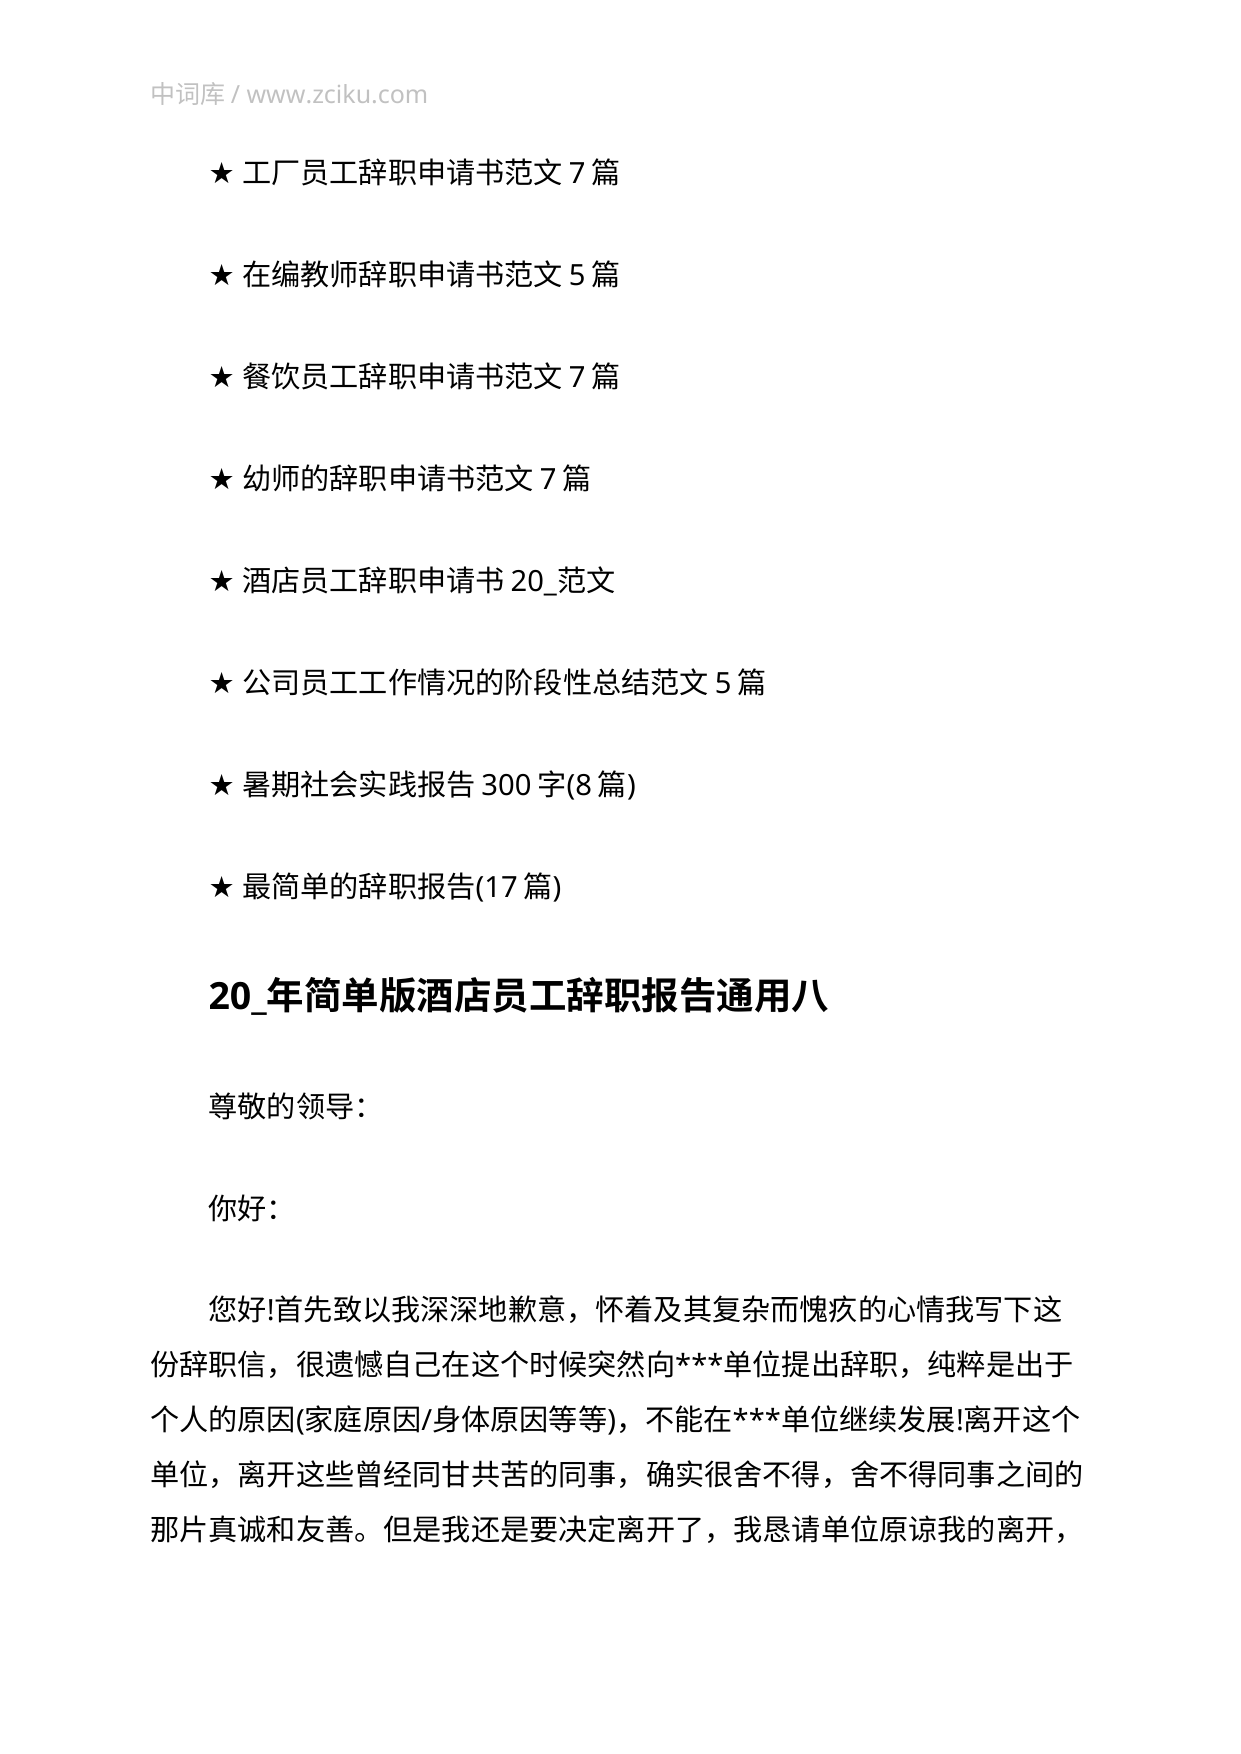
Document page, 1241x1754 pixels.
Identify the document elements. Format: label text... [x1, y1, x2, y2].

text ★ 幼师的辞职申请书范文7篇 [150, 456, 1090, 498]
text 尊敬的领导： [150, 1083, 1090, 1126]
text ★ 工厂员工辞职申请书范文7篇 [150, 150, 1090, 192]
text ★ 在编教师辞职申请书范文5篇 [150, 252, 1090, 294]
text ★ 暑期社会实践报告300字(8篇) [150, 762, 1090, 804]
text ★ 公司员工工作情况的阶段性总结范文5篇 [150, 660, 1090, 702]
text 你好： [150, 1185, 1090, 1227]
text ★ 酒店员工辞职申请书20_范文 [150, 558, 1090, 600]
text ★ 餐饮员工辞职申请书范文7篇 [150, 354, 1090, 396]
text ★ 最简单的辞职报告(17篇) [150, 864, 1090, 906]
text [150, 1287, 1090, 1549]
text 20_年简单版酒店员工辞职报告通用八 [150, 966, 1090, 1020]
